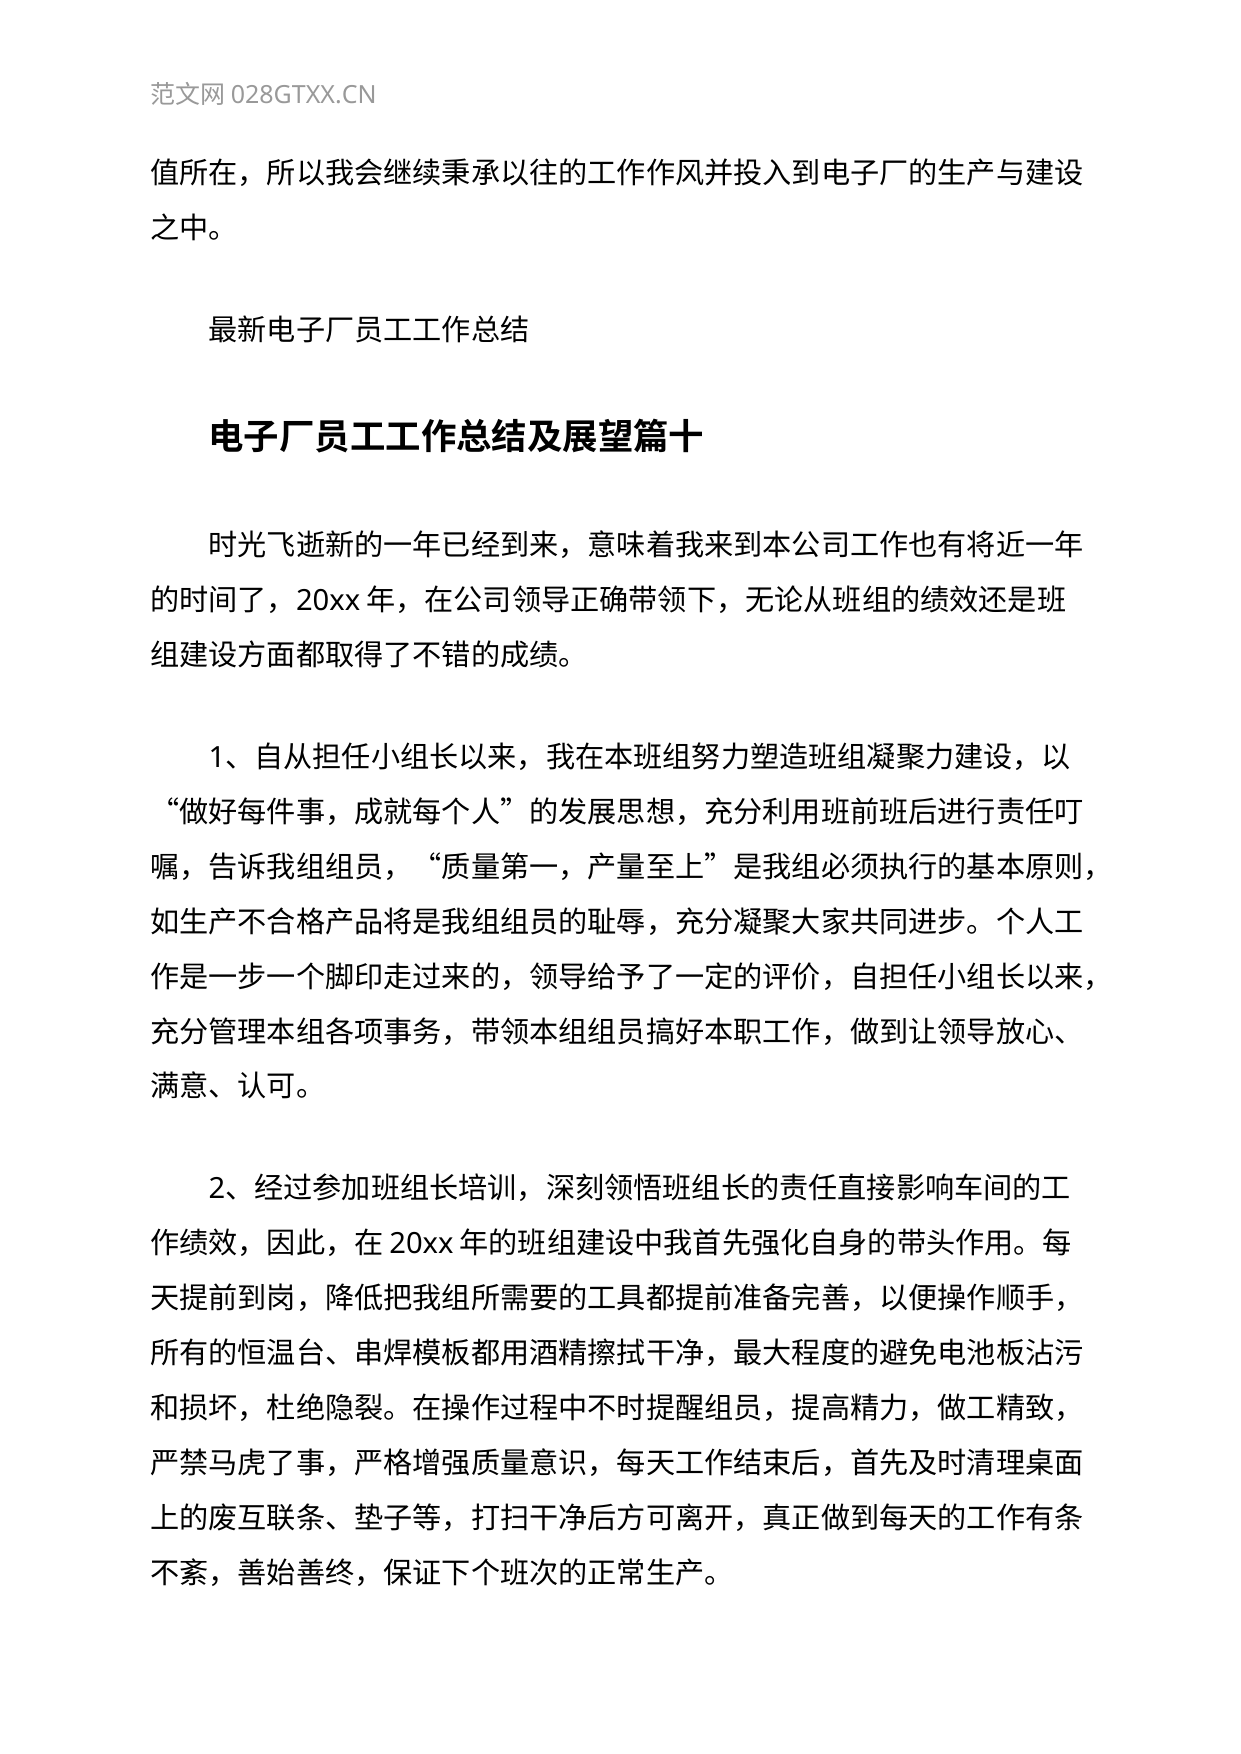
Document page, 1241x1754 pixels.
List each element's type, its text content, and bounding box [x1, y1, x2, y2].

text 最新电子厂员工工作总结 [150, 307, 1090, 349]
text 电子厂员工工作总结及展望篇十 [150, 408, 1090, 460]
text 1、自从担任小组长以来，我在本班组努力塑造班组凝聚力建设，以“做好每件事，成就每个人”的发展思想，充分利用班前班后进行责任叮嘱，告诉我组组员，“质量第一，产量至上”是我组必须执行的基本原则，如生产不合格产品将是我组组员的耻辱，充分凝聚大家共同进步。个人工作是一步一个脚印走过来的，领导给予了一定的评价，自担任小组长以来，充分管理本组各项事务，带领本组组员搞好本职工作，做到让领导放心、满意、认可。 [150, 733, 1090, 1105]
text 2、经过参加班组长培训，深刻领悟班组长的责任直接影响车间的工作绩效，因此，在20xx年的班组建设中我首先强化自身的带头作用。每天提前到岗，降低把我组所需要的工具都提前准备完善，以便操作顺手，所有的恒温台、串焊模板都用酒精擦拭干净，最大程度的避免电池板沾污和损坏，杜绝隐裂。在操作过程中不时提醒组员，提高精力，做工精致，严禁马虎了事，严格增强质量意识，每天工作结束后，首先及时清理桌面上的废互联条、垫子等，打扫干净后方可离开，真正做到每天的工作有条不紊，善始善终，保证下个班次的正常生产。 [150, 1165, 1090, 1592]
text 时光飞逝新的一年已经到来，意味着我来到本公司工作也有将近一年的时间了，20xx年，在公司领导正确带领下，无论从班组的绩效还是班组建设方面都取得了不错的成绩。 [150, 522, 1090, 674]
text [150, 150, 1090, 247]
